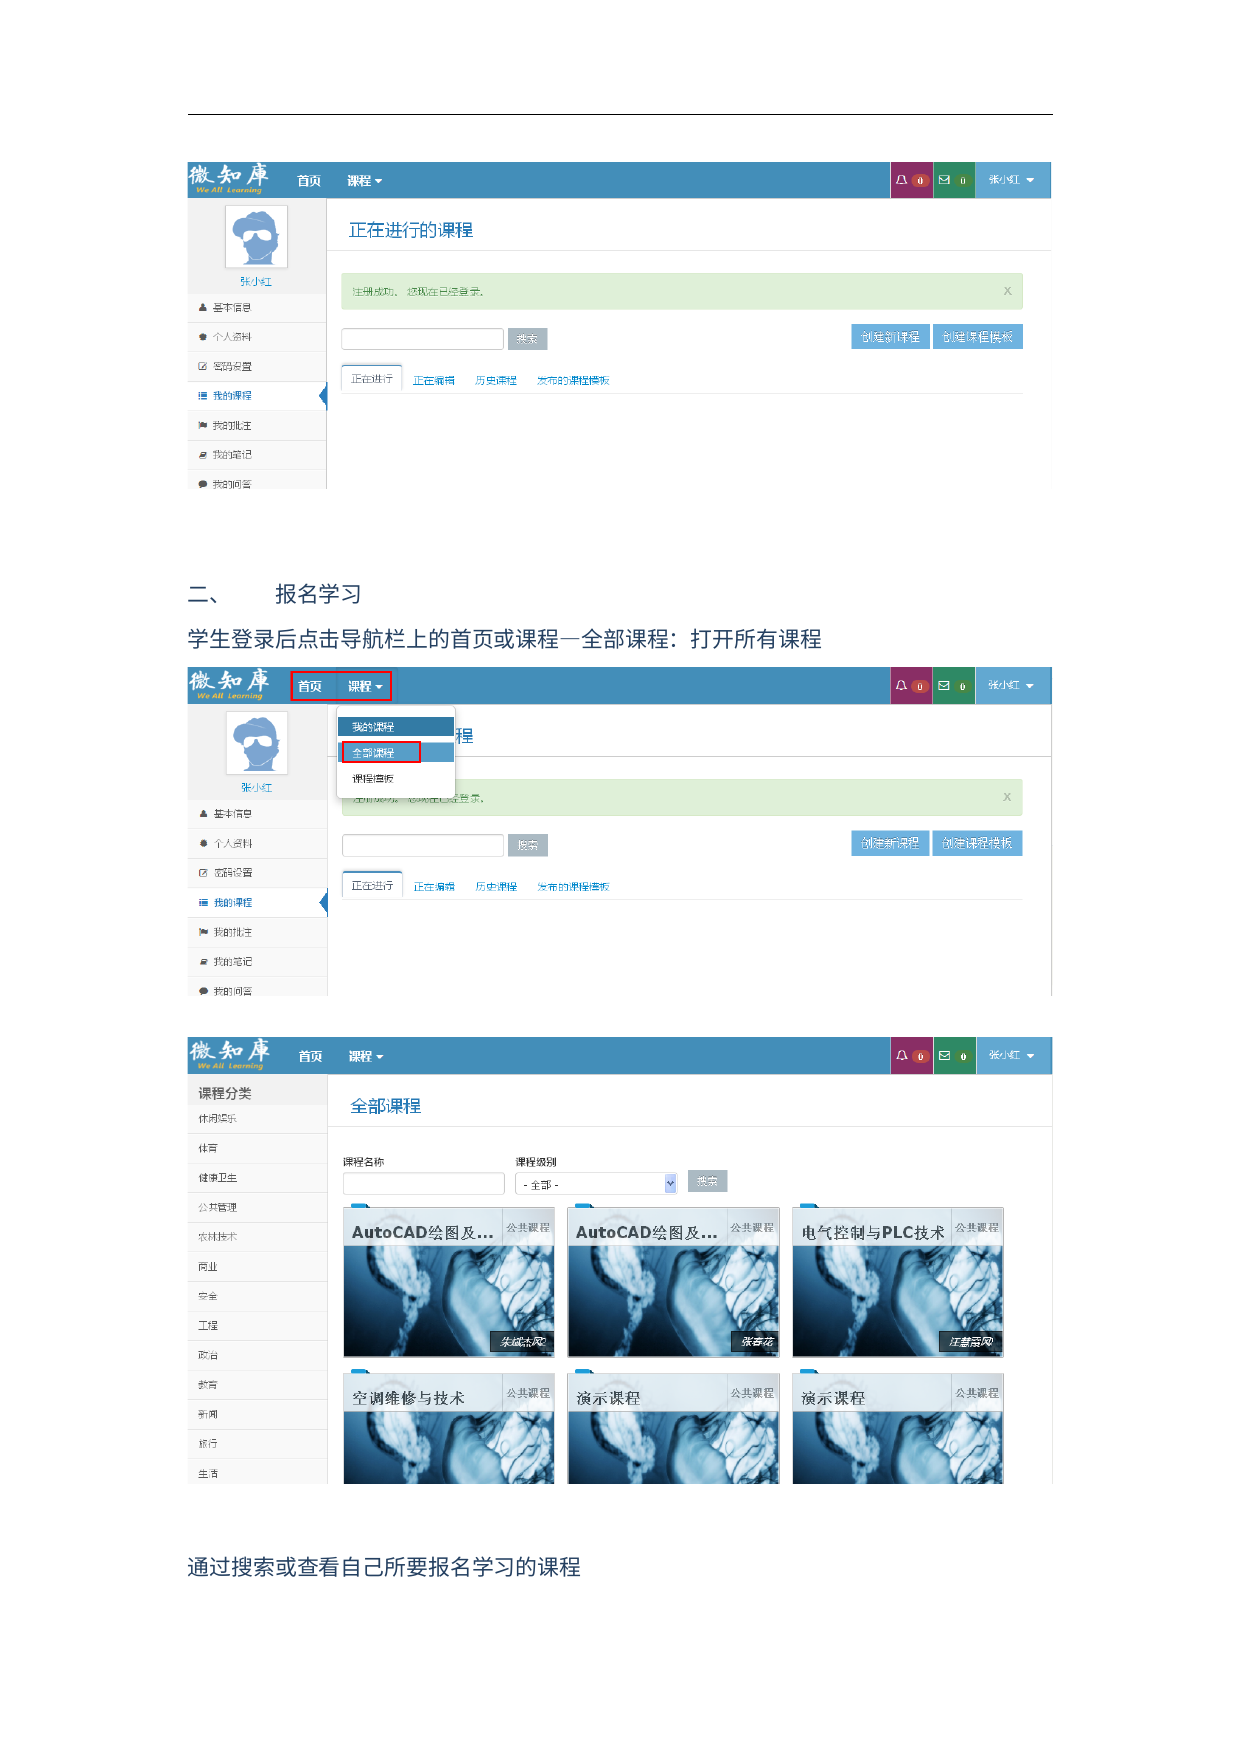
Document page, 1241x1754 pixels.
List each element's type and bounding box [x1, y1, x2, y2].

picture [187, 162, 1052, 489]
picture [187, 1037, 1053, 1484]
picture [187, 667, 1053, 996]
